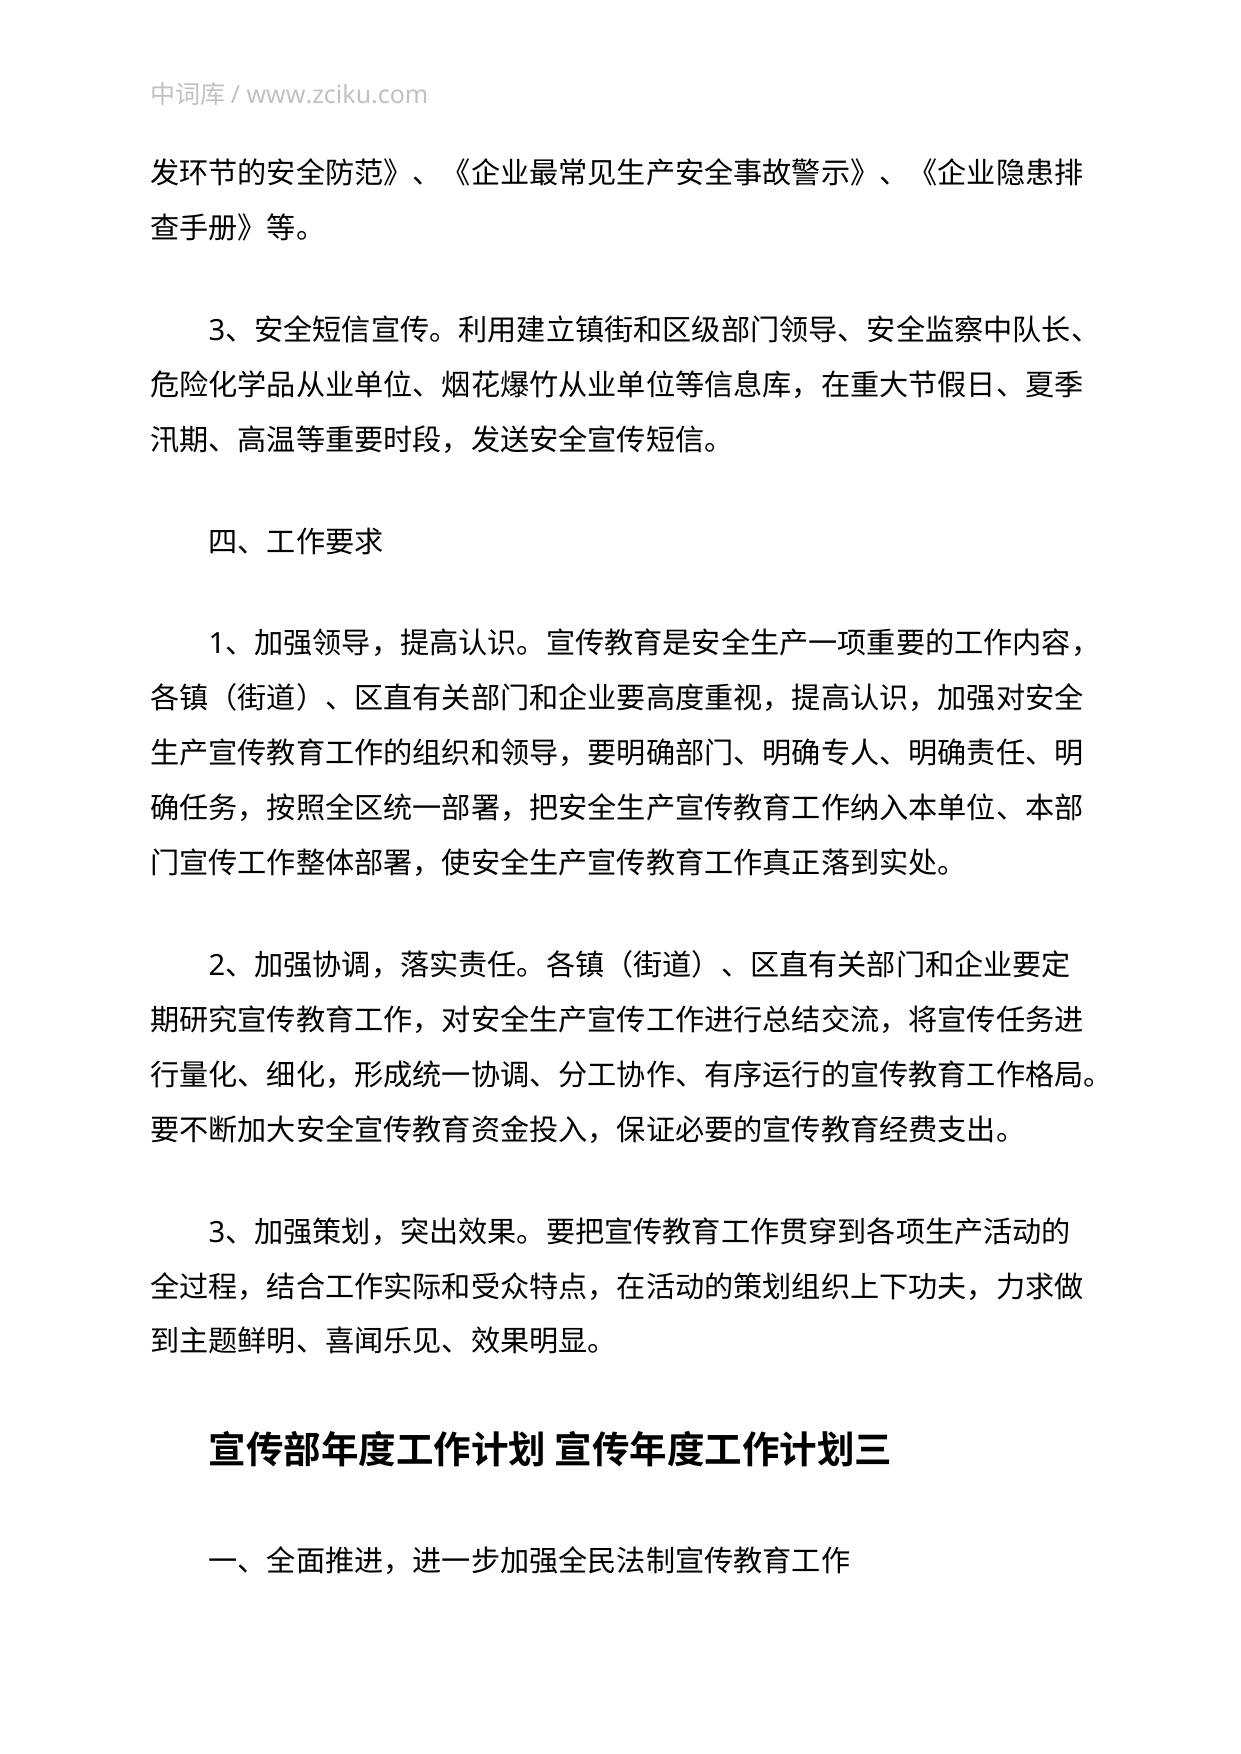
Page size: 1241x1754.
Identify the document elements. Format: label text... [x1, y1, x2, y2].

text 3、加强策划，突出效果。要把宣传教育工作贯穿到各项生产活动的全过程，结合工作实际和受众特点，在活动的策划组织上下功夫，力求做到主题鲜明、喜闻乐见、效果明显。 [150, 1208, 1090, 1360]
text 2、加强协调，落实责任。各镇（街道）、区直有关部门和企业要定期研究宣传教育工作，对安全生产宣传工作进行总结交流，将宣传任务进行量化、细化，形成统一协调、分工协作、有序运行的宣传教育工作格局。要不断加大安全宣传教育资金投入，保证必要的宣传教育经费支出。 [150, 942, 1090, 1149]
text 3、安全短信宣传。利用建立镇街和区级部门领导、安全监察中队长、危险化学品从业单位、烟花爆竹从业单位等信息库，在重大节假日、夏季汛期、高温等重要时段，发送安全宣传短信。 [150, 307, 1090, 459]
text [150, 150, 1090, 247]
text 宣传部年度工作计划 宣传年度工作计划三 [150, 1420, 1090, 1474]
text 1、加强领导，提高认识。宣传教育是安全生产一项重要的工作内容，各镇（街道）、区直有关部门和企业要高度重视，提高认识，加强对安全生产宣传教育工作的组织和领导，要明确部门、明确专人、明确责任、明确任务，按照全区统一部署，把安全生产宣传教育工作纳入本单位、本部门宣传工作整体部署，使安全生产宣传教育工作真正落到实处。 [150, 620, 1090, 882]
text 一、全面推进，进一步加强全民法制宣传教育工作 [150, 1537, 1090, 1579]
text 四、工作要求 [150, 518, 1090, 561]
